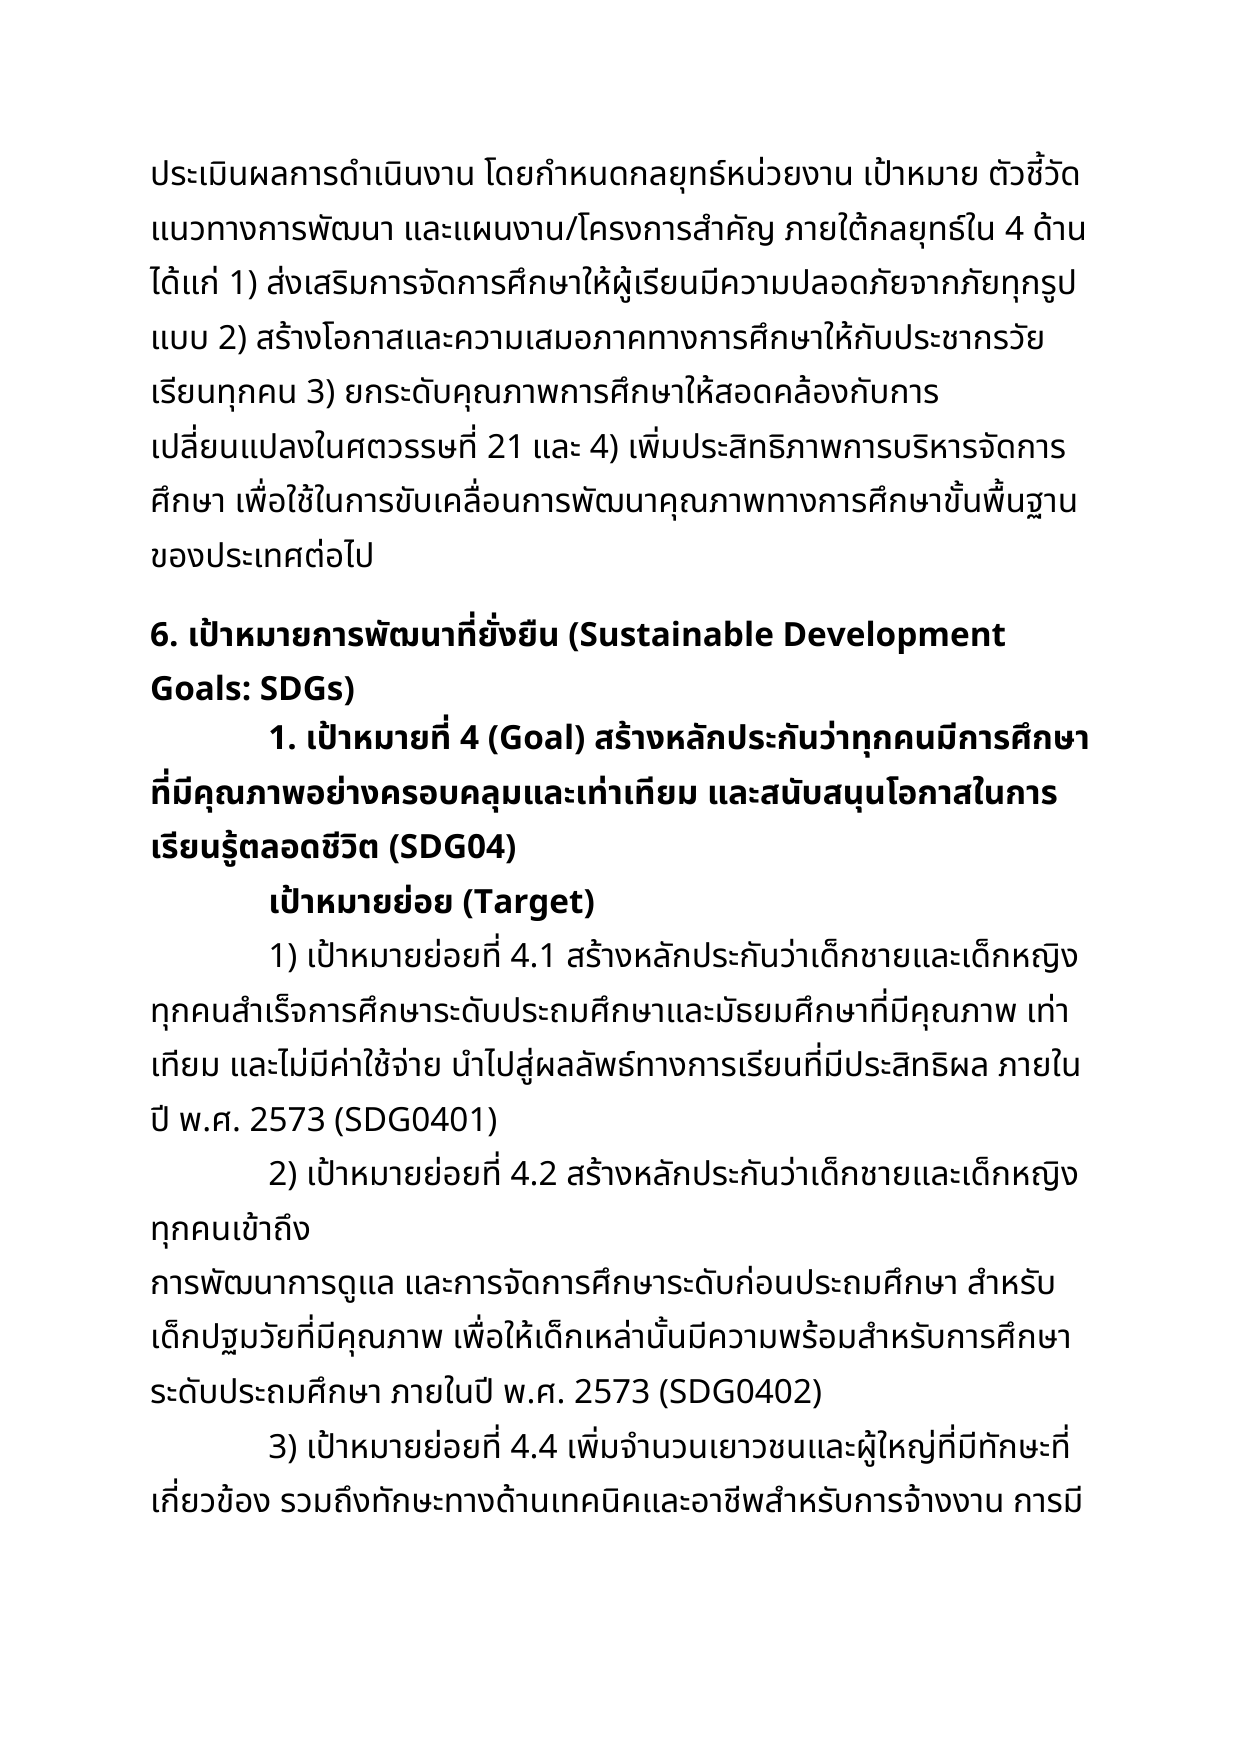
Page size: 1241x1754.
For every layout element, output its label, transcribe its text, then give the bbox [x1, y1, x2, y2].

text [150, 150, 1090, 582]
text 6. เป้าหมายการพัฒนาที่ยั่งยืน (Sustainable Development Goals: SDGs) [150, 611, 1090, 711]
text 1) เป้าหมายย่อยที่ 4.1 สร้างหลักประกันว่าเด็กชายและเด็กหญิงทุกคนสำเร็จการศึกษาระดับประถมศึกษาและมัธยมศึกษาที่มีคุณภาพ เท่าเทียม และไม่มีค่าใช้จ่าย นำไปสู่ผลลัพธ์ทางการเรียนที่มีประสิทธิผล ภายในปี พ.ศ. 2573 (SDG0401) [150, 932, 1090, 1146]
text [150, 1422, 1090, 1527]
text 1. เป้าหมายที่ 4 (Goal) สร้างหลักประกันว่าทุกคนมีการศึกษาที่มีคุณภาพอย่างครอบคลุมและเท่าเทียม และสนับสนุนโอกาสในการเรียนรู้ตลอดชีวิต (SDG04) [150, 714, 1090, 874]
text 2) เป้าหมายย่อยที่ 4.2 สร้างหลักประกันว่าเด็กชายและเด็กหญิงทุกคนเข้าถึง การพัฒนาการดูแล และการจัดการศึกษาระดับก่อนประถมศึกษา สำหรับเด็กปฐมวัยที่มีคุณภาพ เพื่อให้เด็กเหล่านั้นมีความพร้อมสำหรับการศึกษาระดับประถมศึกษา ภายในปี พ.ศ. 2573 (SDG0402) [150, 1150, 1090, 1418]
text เป้าหมายย่อย (Target) [150, 878, 1090, 928]
